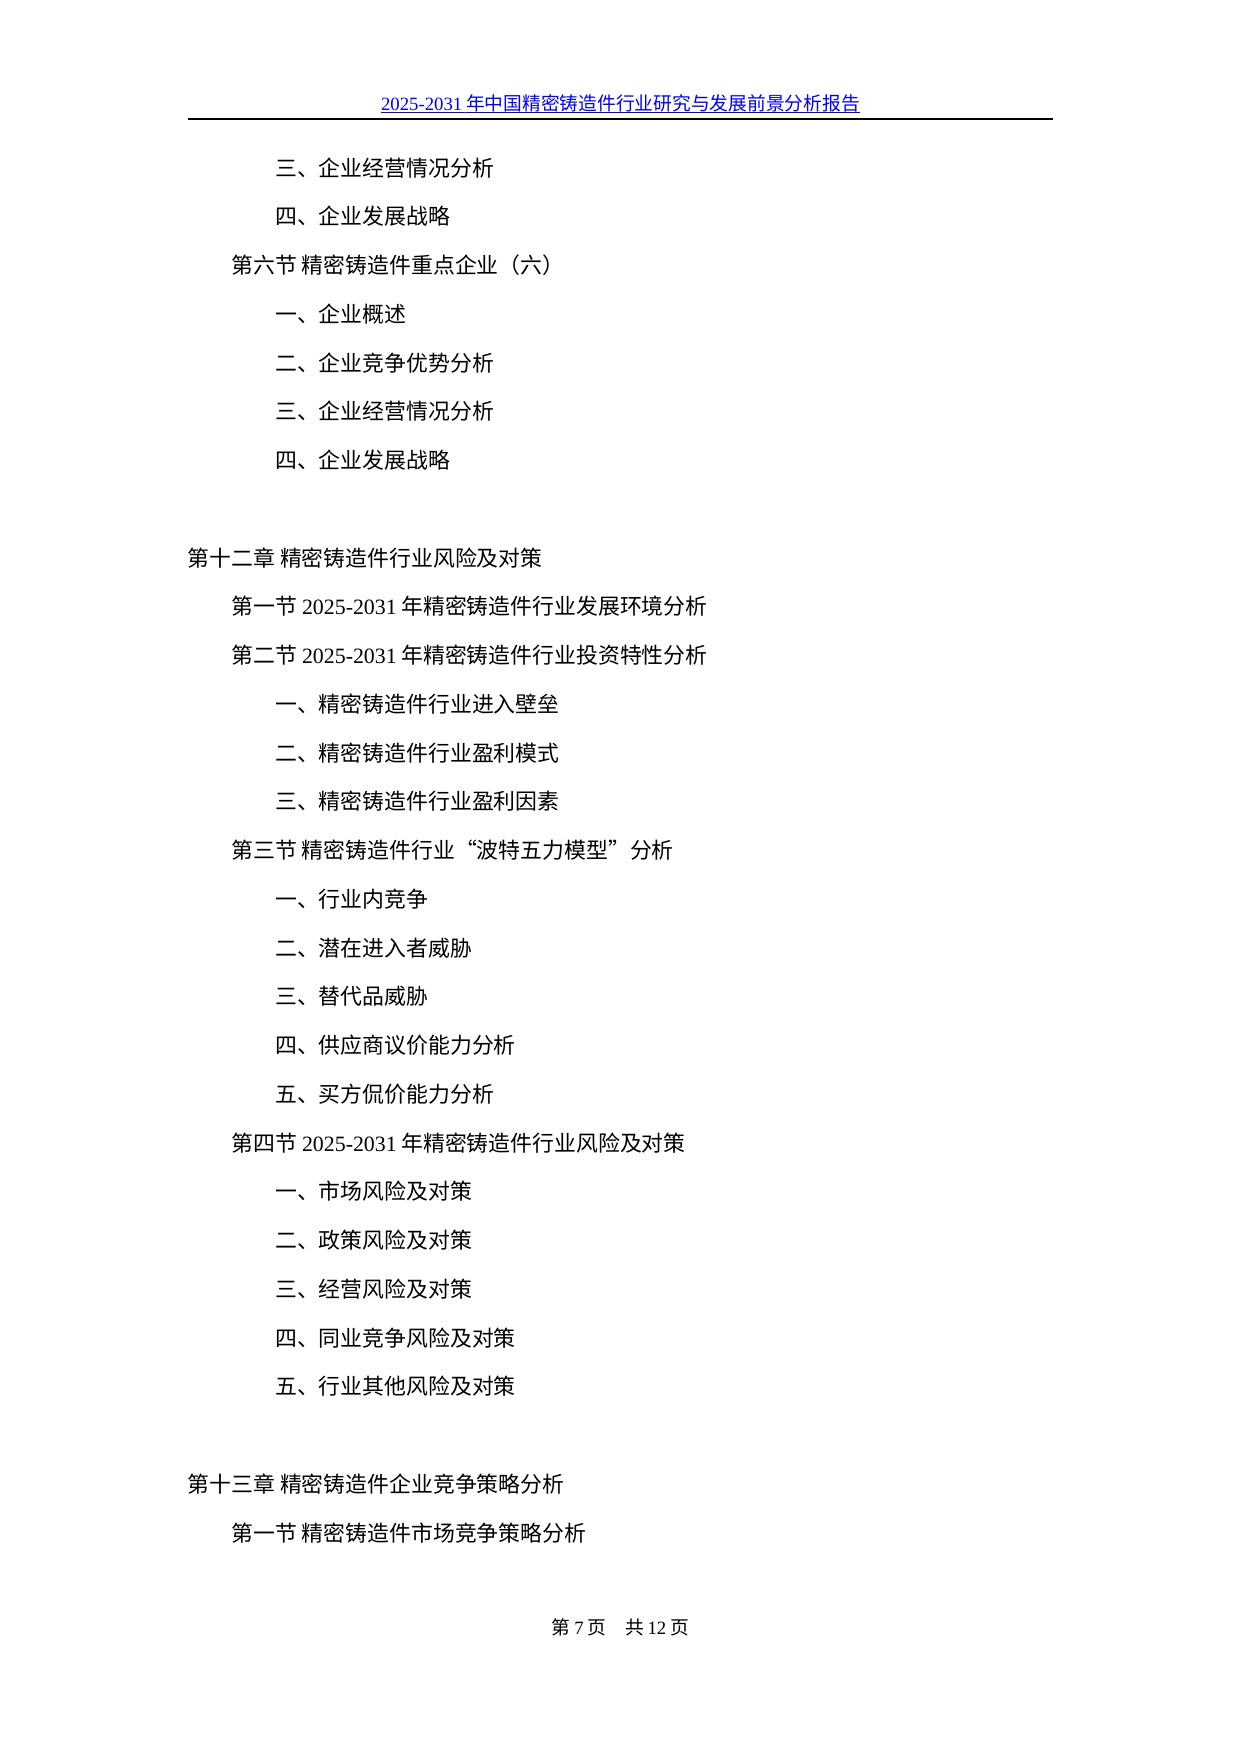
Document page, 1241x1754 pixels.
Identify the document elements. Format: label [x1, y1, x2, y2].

text [187, 150, 1053, 1548]
